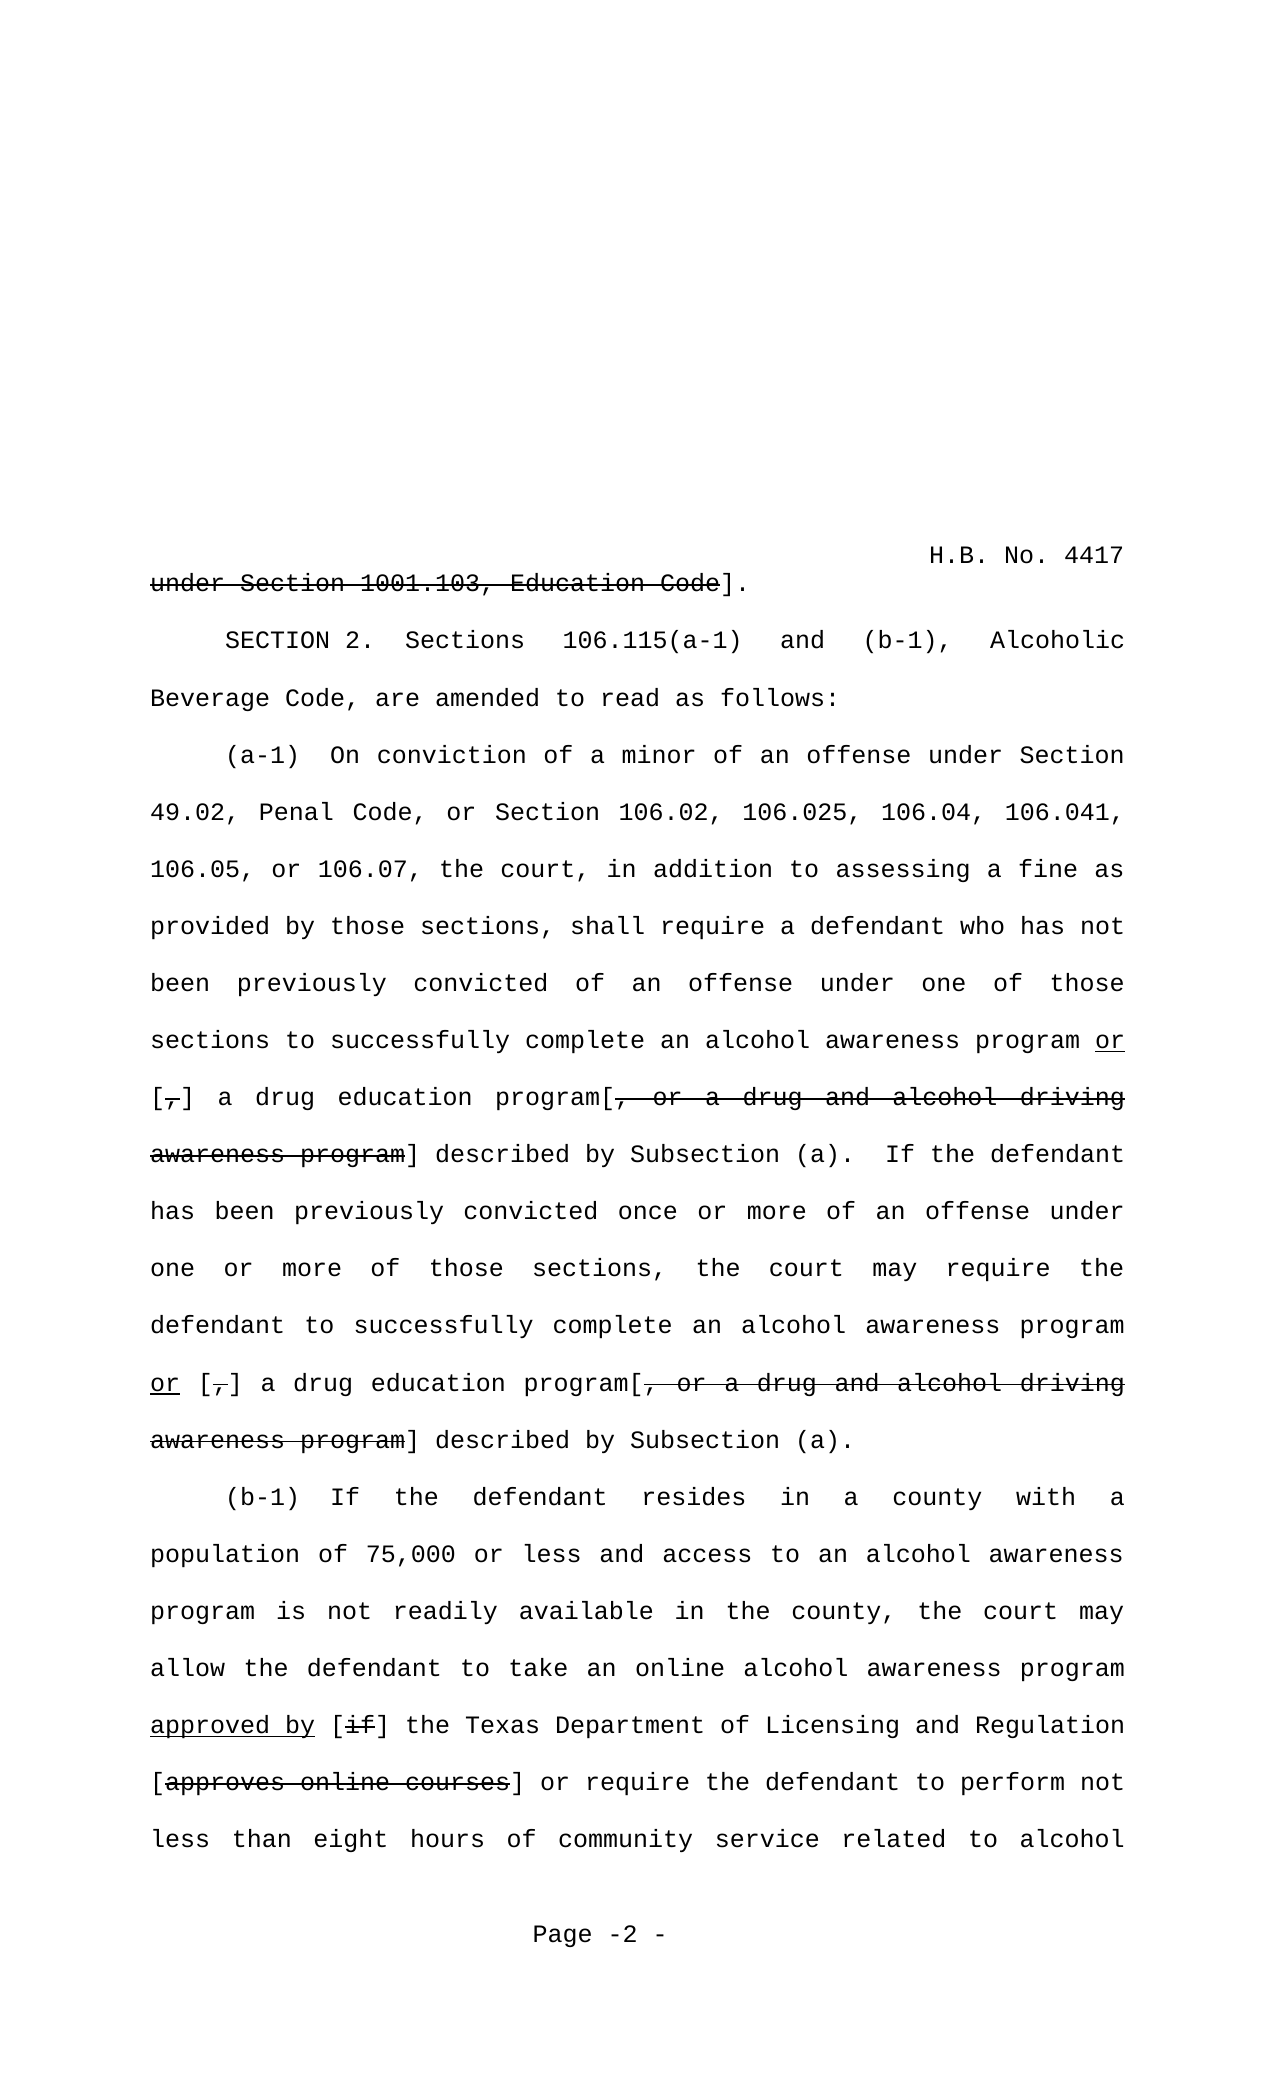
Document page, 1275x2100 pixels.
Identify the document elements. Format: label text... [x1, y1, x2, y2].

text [150, 1484, 1125, 1855]
text SECTION 2. Sections 106.115(a-1) and (b-1), Alcoholic Beverage Code, are amended to read as follows: [150, 628, 1125, 713]
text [150, 571, 1125, 599]
text (a-1) On conviction of a minor of an offense under Section 49.02, Penal Code, or Section 106.02, 106.025, 106.04, 106.041, 106.05, or 106.07, the court, in addition to assessing a fine as provided by those sections, shall require a defendant who has not been previously convicted of an offense under one of those sections to successfully complete an alcohol awareness program or [,] a drug education program[, or a drug and alcohol driving awareness program] described by Subsection (a). If the defendant has been previously convicted once or more of an offense under one or more of those sections, the court may require the defendant to successfully complete an alcohol awareness program or [,] a drug education program[, or a drug and alcohol driving awareness program] described by Subsection (a). [150, 742, 1125, 1456]
